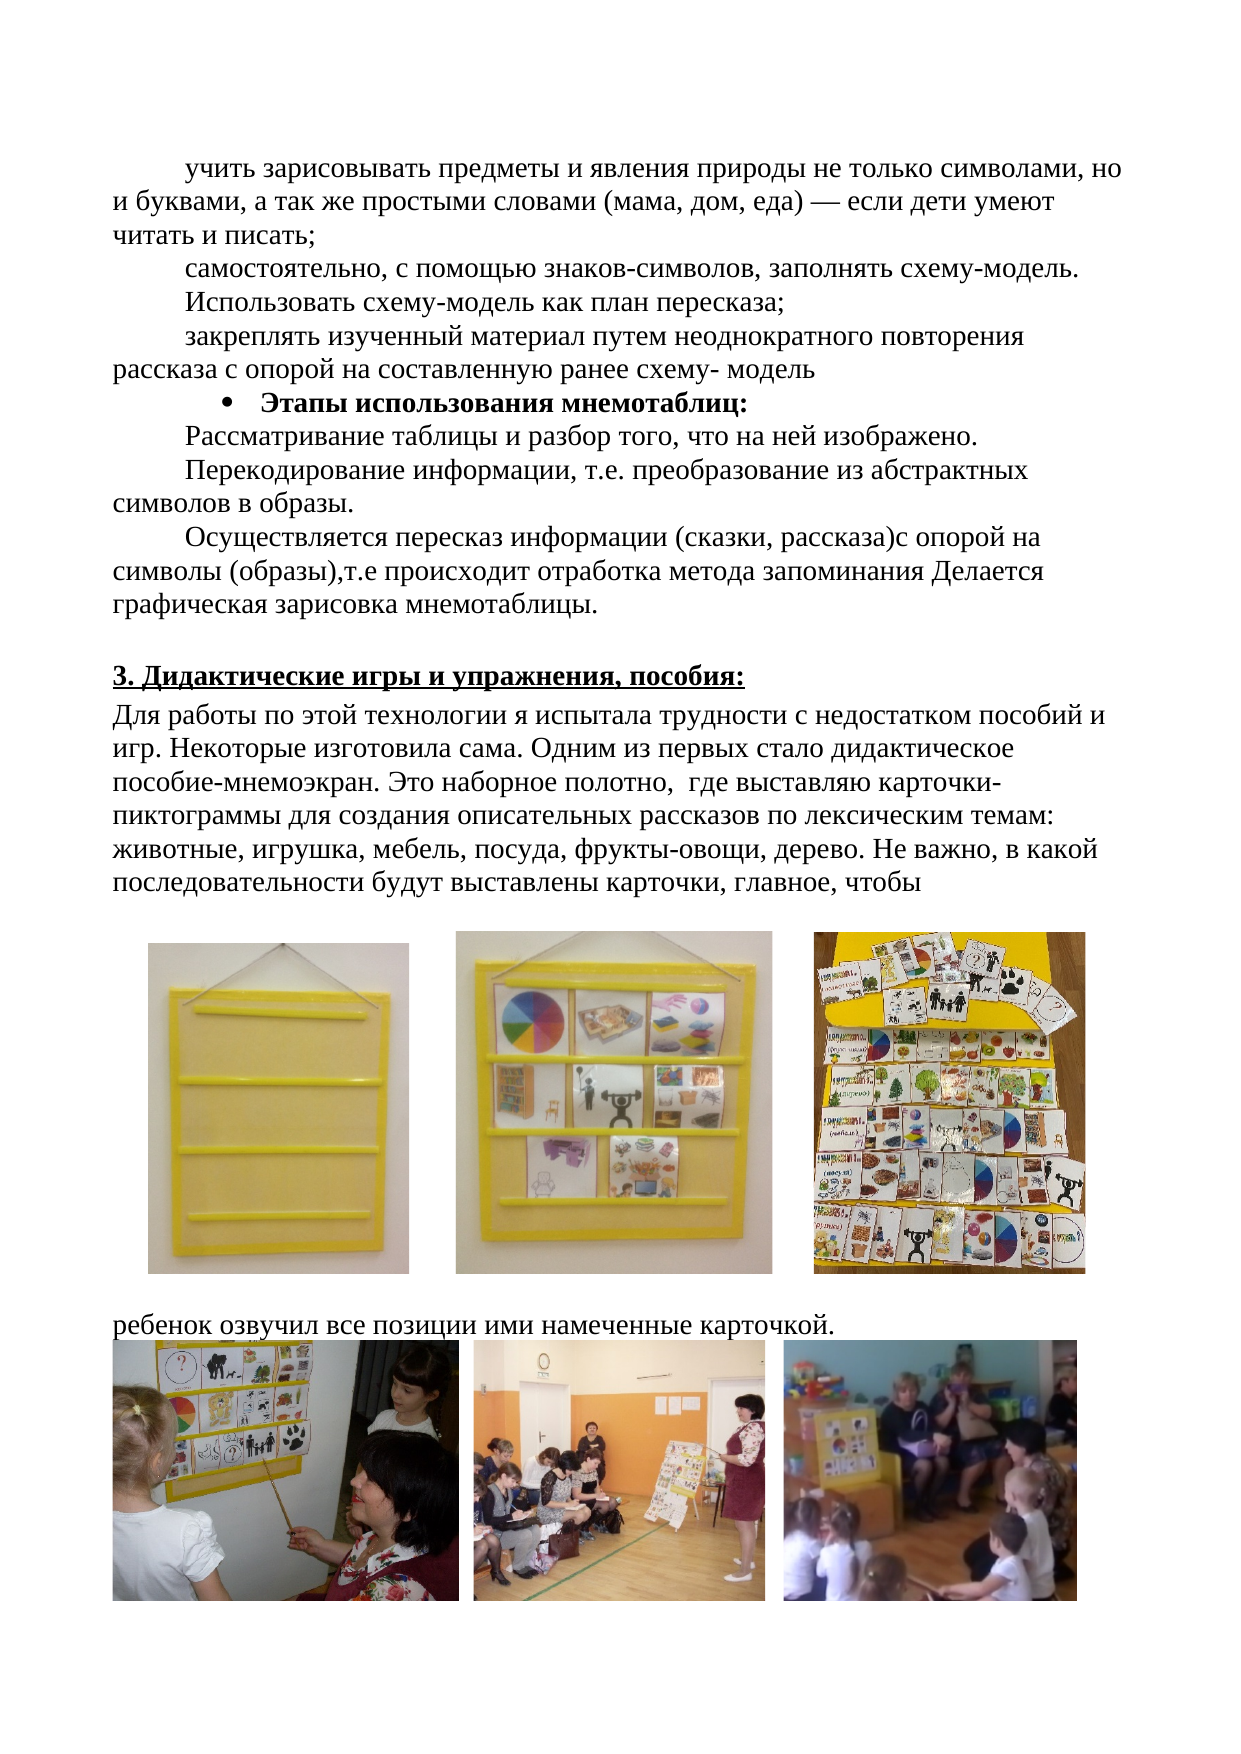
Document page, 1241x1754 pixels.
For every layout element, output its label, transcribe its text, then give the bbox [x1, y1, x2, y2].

text Рассматривание таблицы и разбор того, что на ней изображено. [112, 418, 1128, 452]
text ребенок озвучил все позиции ими намеченные карточкой. [112, 1307, 1128, 1341]
text закреплять изученный материал путем неоднократного повторения рассказа с опорой на составленную ранее схему- модель [112, 318, 1128, 385]
picture [148, 943, 410, 1274]
picture [783, 1340, 1077, 1601]
text самостоятельно, с помощью знаков-символов, заполнять схему-модель. [112, 251, 1128, 284]
picture [813, 932, 1086, 1274]
text учить зарисовывать предметы и явления природы не только символами, но и буквами, а так же простыми словами (мама, дом, еда) — если дети умеют читать и писать; [112, 150, 1128, 251]
text Использовать схему-модель как план пересказа; [112, 284, 1128, 318]
picture [112, 1340, 459, 1601]
text Осуществляется пересказ информации (сказки, рассказа)с опорой на символы (образы),т.е происходит отработка метода запоминания Делается графическая зарисовка мнемотаблицы. [112, 519, 1128, 620]
picture [456, 931, 773, 1274]
text Перекодирование информации, т.е. преобразование из абстрактных символов в образы. [112, 452, 1128, 519]
text Для работы по этой технологии я испытала трудности с недостатком пособий и игр. Некоторые изготовила сама. Одним из первых стало дидактическое пособие-мнемоэкран. Это наборное полотно, где выставляю карточки-пиктограммы для создания описательных рассказов по лексическим темам: животные, игрушка, мебель, посуда, фрукты-овощи, дерево. Не важно, в какой последовательности будут выставлены карточки, главное, чтобы [112, 697, 1128, 898]
text 3. Дидактические игры и упражнения, пособия: [112, 658, 1128, 692]
picture [473, 1340, 766, 1601]
list Этапы использования мнемотаблиц: [222, 385, 1128, 418]
